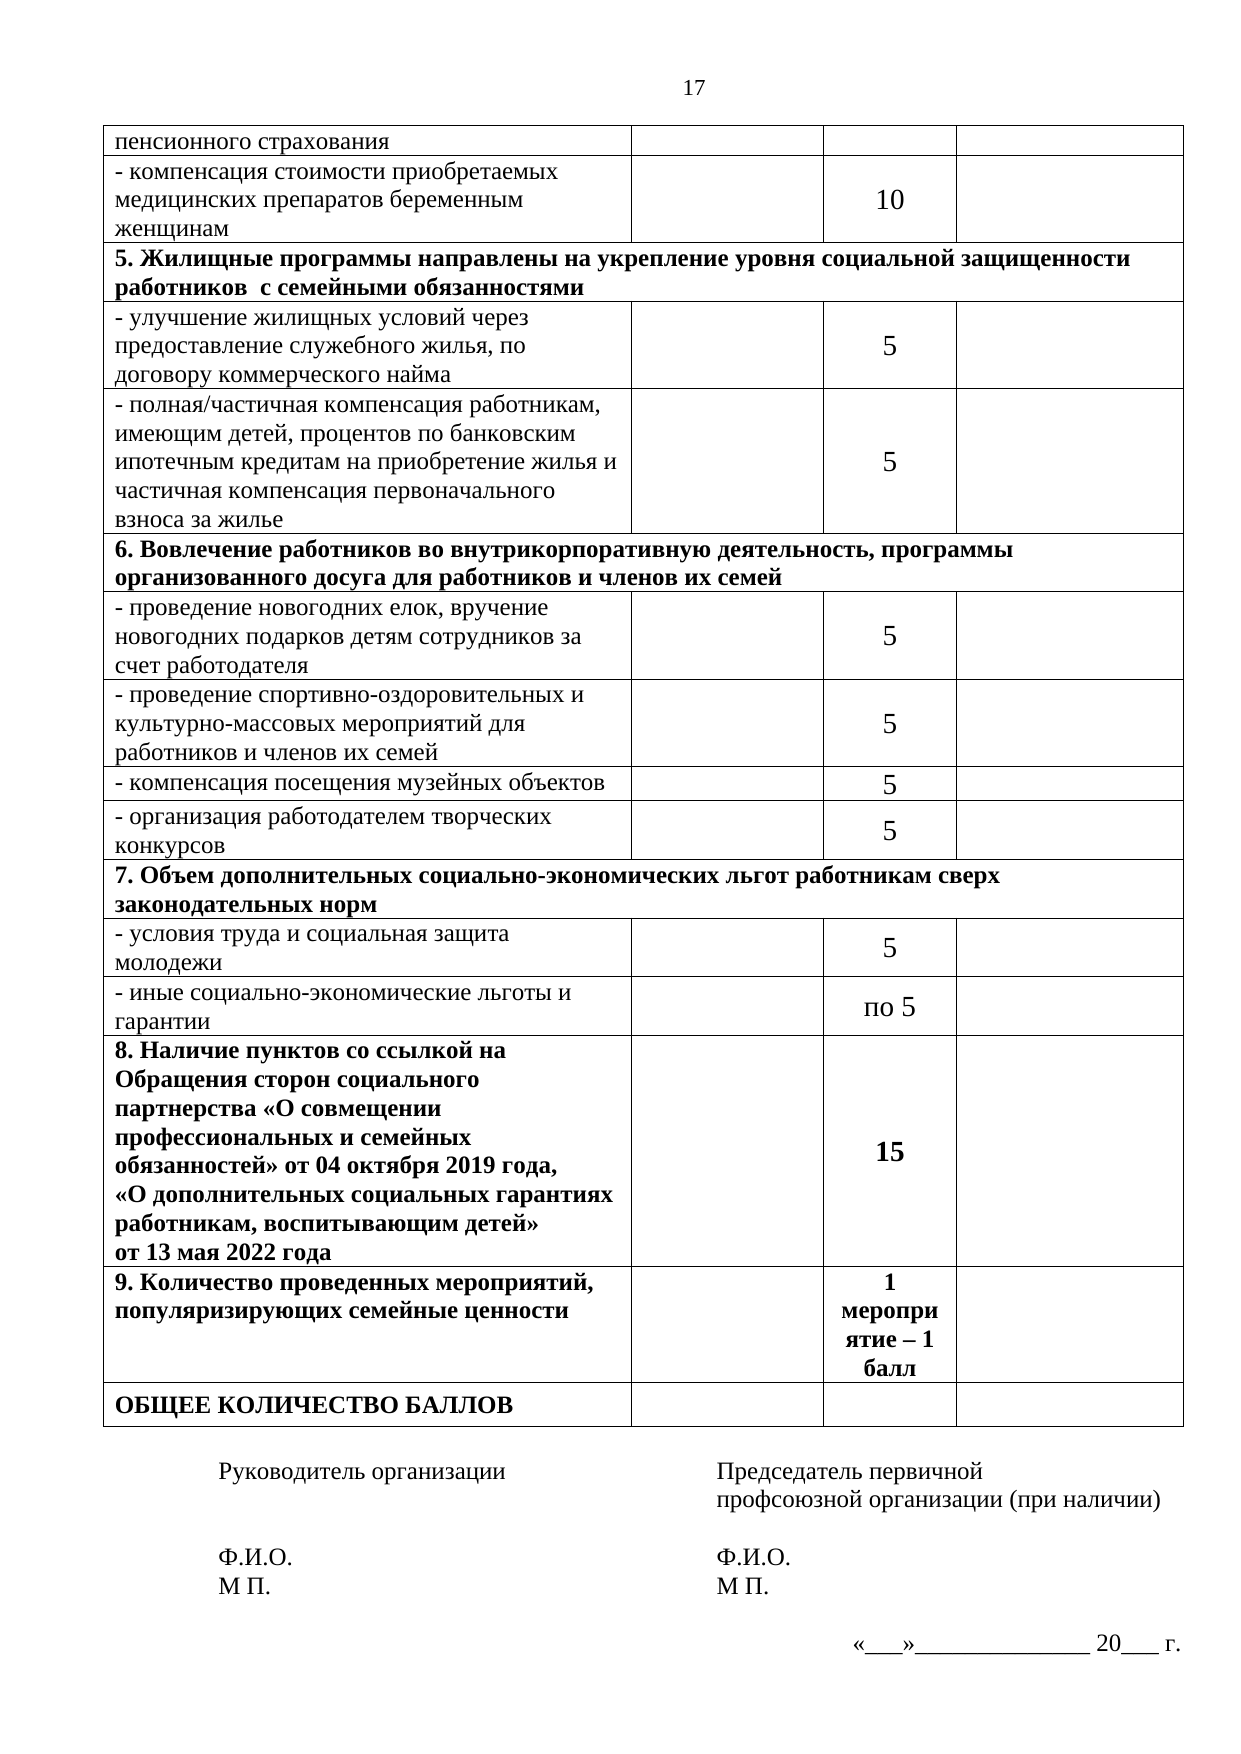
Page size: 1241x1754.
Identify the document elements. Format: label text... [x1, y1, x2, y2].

text «___»______________ 20___ г. [207, 1628, 1181, 1657]
table_cell - проведение спортивно-оздоровительных и культурно-массовых мероприятий для работников и членов их семей [104, 680, 631, 766]
table_cell [957, 1267, 1183, 1382]
table_cell 8. Наличие пунктов со ссылкой на Обращения сторон социального партнерства «О совмещении профессиональных и семейных обязанностей» от 04 октября 2019 года, «О дополнительных социальных гарантиях работникам, воспитывающим детей» от 13 мая 2022 года [104, 1036, 631, 1266]
table_cell [957, 389, 1183, 533]
table_cell [957, 919, 1183, 976]
table_cell 5 [824, 801, 956, 859]
table_cell [632, 977, 823, 1034]
table_cell [824, 1383, 956, 1426]
table_cell [632, 1383, 823, 1426]
table_cell - улучшение жилищных условий через предоставление служебного жилья, по договору коммерческого найма [104, 302, 631, 388]
table_cell [632, 1036, 823, 1266]
table_cell - компенсация стоимости приобретаемых медицинских препаратов беременным женщинам [104, 156, 631, 242]
table_cell [632, 592, 823, 678]
table_cell 5 [824, 126, 956, 155]
table_cell - организация работодателем творческих конкурсов [104, 801, 631, 859]
table_cell 6. Вовлечение работников во внутрикорпоративную деятельность, программы организованного досуга для работников и членов их семей [104, 534, 1183, 591]
table_cell 5 [824, 302, 956, 388]
table_cell [957, 156, 1183, 242]
table_cell ОБЩЕЕ КОЛИЧЕСТВО БАЛЛОВ [104, 1383, 631, 1426]
table_cell 5 [824, 592, 956, 678]
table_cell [104, 126, 631, 155]
table_cell [632, 919, 823, 976]
table_cell [957, 977, 1183, 1034]
table_cell [632, 767, 823, 800]
table_cell 9. Количество проведенных мероприятий, популяризирующих семейные ценности [104, 1267, 631, 1382]
table_cell 5 [824, 919, 956, 976]
table_header Председатель первичной профсоюзной организации (при наличии) Ф.И.О. М П. [705, 1456, 1204, 1599]
table_cell 7. Объем дополнительных социально-экономических льгот работникам сверх законодательных норм [104, 860, 1183, 917]
table_cell - условия труда и социальная защита молодежи [104, 919, 631, 976]
table_cell 15 [824, 1036, 956, 1266]
table_cell [957, 126, 1183, 155]
table_cell 5. Жилищные программы направлены на укрепление уровня социальной защищенности работников с семейными обязанностями [104, 243, 1183, 301]
table_cell 5 [824, 680, 956, 766]
table_cell [632, 389, 823, 533]
table_header Руководитель организации Ф.И.О. М П. [207, 1456, 705, 1599]
table_cell [632, 801, 823, 859]
table_cell [632, 156, 823, 242]
table_cell - полная/частичная компенсация работникам, имеющим детей, процентов по банковским ипотечным кредитам на приобретение жилья и частичная компенсация первоначального взноса за жилье [104, 389, 631, 533]
table_cell - компенсация посещения музейных объектов [104, 767, 631, 800]
table_cell 5 [824, 389, 956, 533]
table_cell - иные социально-экономические льготы и гарантии [104, 977, 631, 1034]
table_cell [632, 1267, 823, 1382]
table_cell [957, 680, 1183, 766]
table_cell [957, 1383, 1183, 1426]
table_cell по 5 [824, 977, 956, 1034]
table_cell 10 [824, 156, 956, 242]
table_cell [957, 1036, 1183, 1266]
table_cell - проведение новогодних елок, вручение новогодних подарков детям сотрудников за счет работодателя [104, 592, 631, 678]
table_cell [957, 767, 1183, 800]
table_cell [632, 126, 823, 155]
table_cell 5 [824, 767, 956, 800]
table_cell [632, 680, 823, 766]
table_cell [957, 302, 1183, 388]
table_cell [957, 801, 1183, 859]
table_cell [632, 302, 823, 388]
table_cell 1 мероприятие – 1 балл [824, 1267, 956, 1382]
table_cell [957, 592, 1183, 678]
